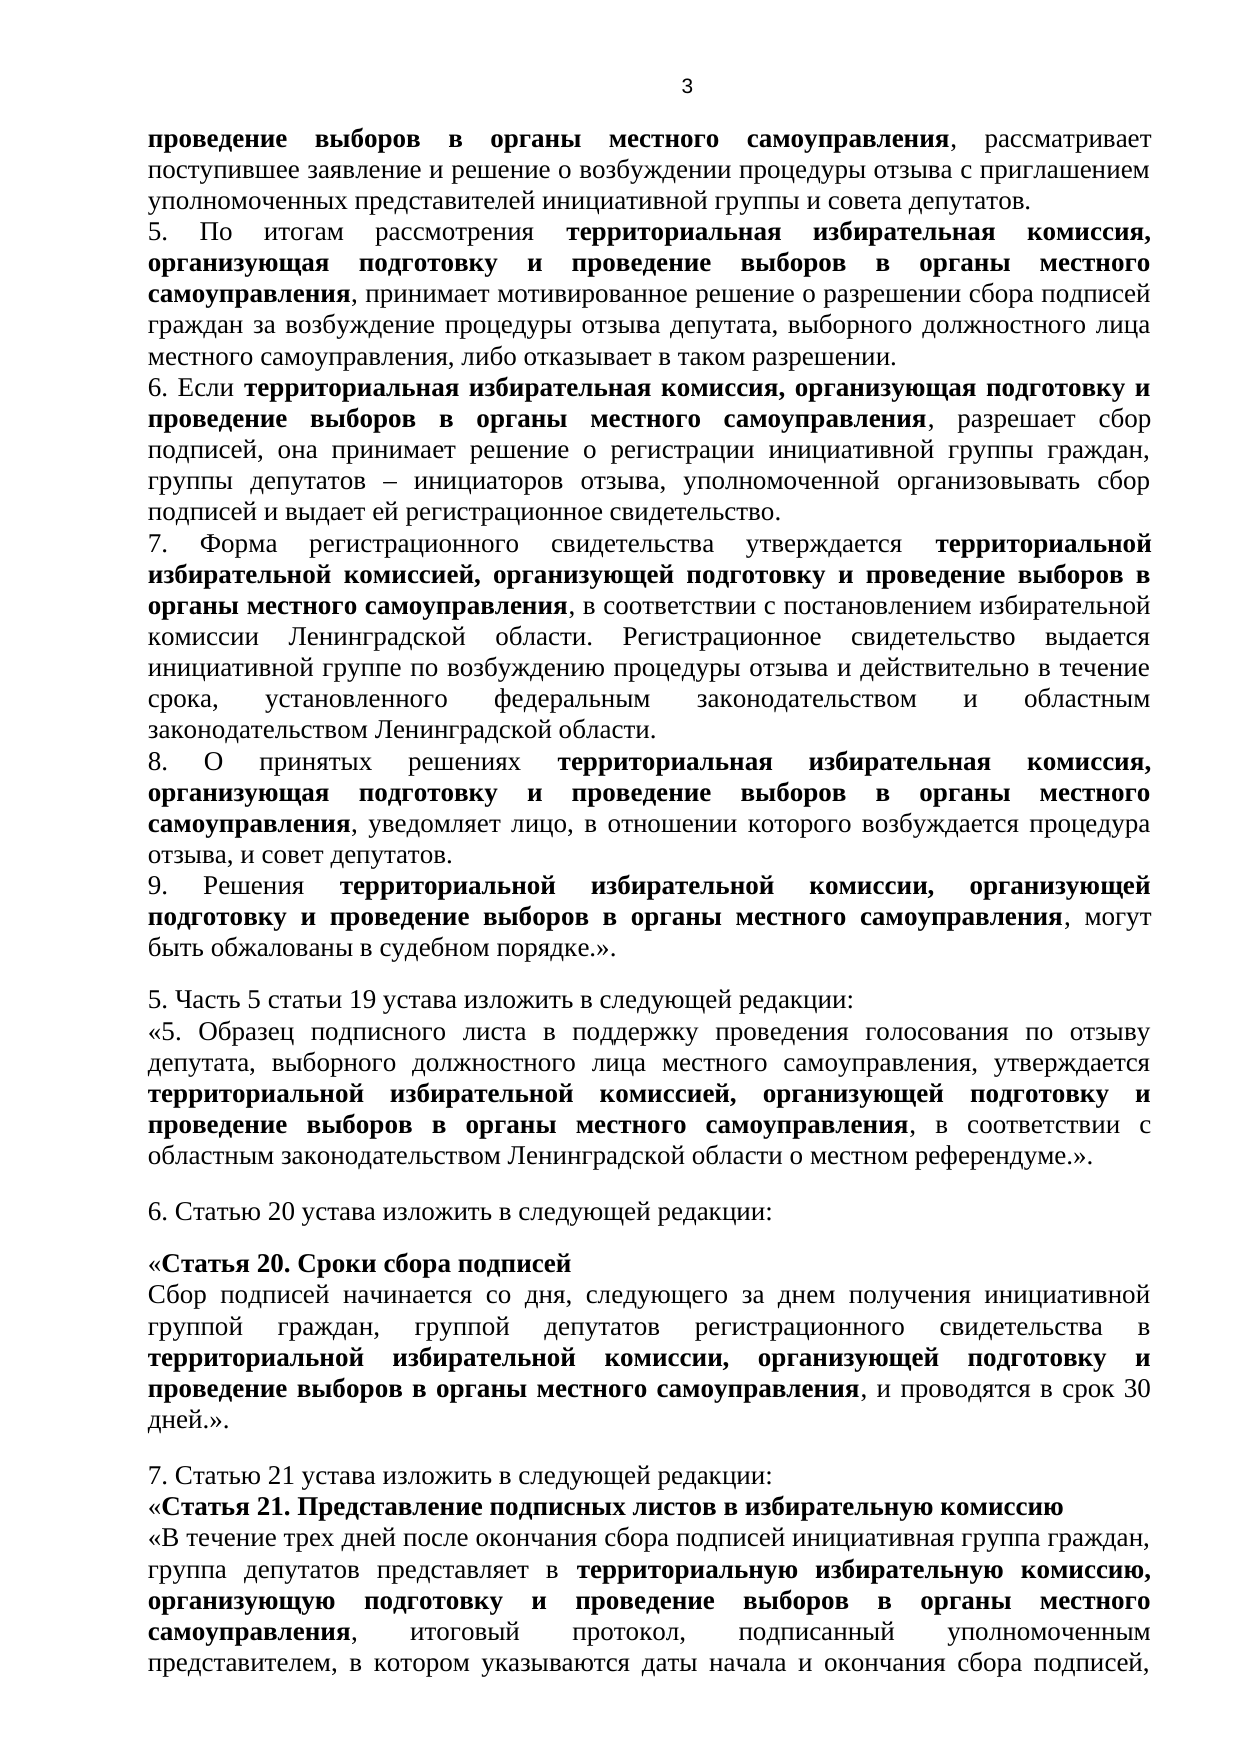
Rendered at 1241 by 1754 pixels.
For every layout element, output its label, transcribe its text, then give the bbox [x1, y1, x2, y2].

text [148, 122, 1152, 215]
text 6. Если территориальная избирательная комиссия, организующая подготовку и проведение выборов в органы местного самоуправления, разрешает сбор подписей, она принимает решение о регистрации инициативной группы граждан, группы депутатов – инициаторов отзыва, уполномоченной организовывать сбор подписей и выдает ей регистрационное свидетельство. [148, 371, 1152, 527]
text «Статья 21. Представление подписных листов в избирательную комиссию [148, 1490, 1152, 1522]
text 7. Форма регистрационного свидетельства утверждается территориальной избирательной комиссией, организующей подготовку и проведение выборов в органы местного самоуправления, в соответствии с постановлением избирательной комиссии Ленинградской области. Регистрационное свидетельство выдается инициативной группе по возбуждению процедуры отзыва и действительно в течение срока, установленного федеральным законодательством и областным законодательством Ленинградской области. [148, 527, 1152, 745]
text 5. По итогам рассмотрения территориальная избирательная комиссия, организующая подготовку и проведение выборов в органы местного самоуправления, принимает мотивированное решение о разрешении сбора подписей граждан за возбуждение процедуры отзыва депутата, выборного должностного лица местного самоуправления, либо отказывает в таком разрешении. [148, 215, 1152, 371]
text 5. Часть 5 статьи 19 устава изложить в следующей редакции: [148, 983, 1152, 1015]
text «5. Образец подписного листа в поддержку проведения голосования по отзыву депутата, выборного должностного лица местного самоуправления, утверждается территориальной избирательной комиссией, организующей подготовку и проведение выборов в органы местного самоуправления, в соответствии с областным законодательством Ленинградской области о местном референдуме.». [148, 1015, 1152, 1170]
text «Статья 20. Сроки сбора подписей [148, 1247, 1152, 1278]
text 9. Решения территориальной избирательной комиссии, организующей подготовку и проведение выборов в органы местного самоуправления, могут быть обжалованы в судебном порядке.». [148, 869, 1152, 963]
text 6. Статью 20 устава изложить в следующей редакции: [148, 1195, 1152, 1227]
text 8. О принятых решениях территориальная избирательная комиссия, организующая подготовку и проведение выборов в органы местного самоуправления, уведомляет лицо, в отношении которого возбуждается процедура отзыва, и совет депутатов. [148, 745, 1152, 869]
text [148, 1522, 1152, 1677]
text 7. Статью 21 устава изложить в следующей редакции: [148, 1459, 1152, 1490]
text Сбор подписей начинается со дня, следующего за днем получения инициативной группой граждан, группой депутатов регистрационного свидетельства в территориальной избирательной комиссии, организующей подготовку и проведение выборов в органы местного самоуправления, и проводятся в срок 30 дней.». [148, 1278, 1152, 1434]
